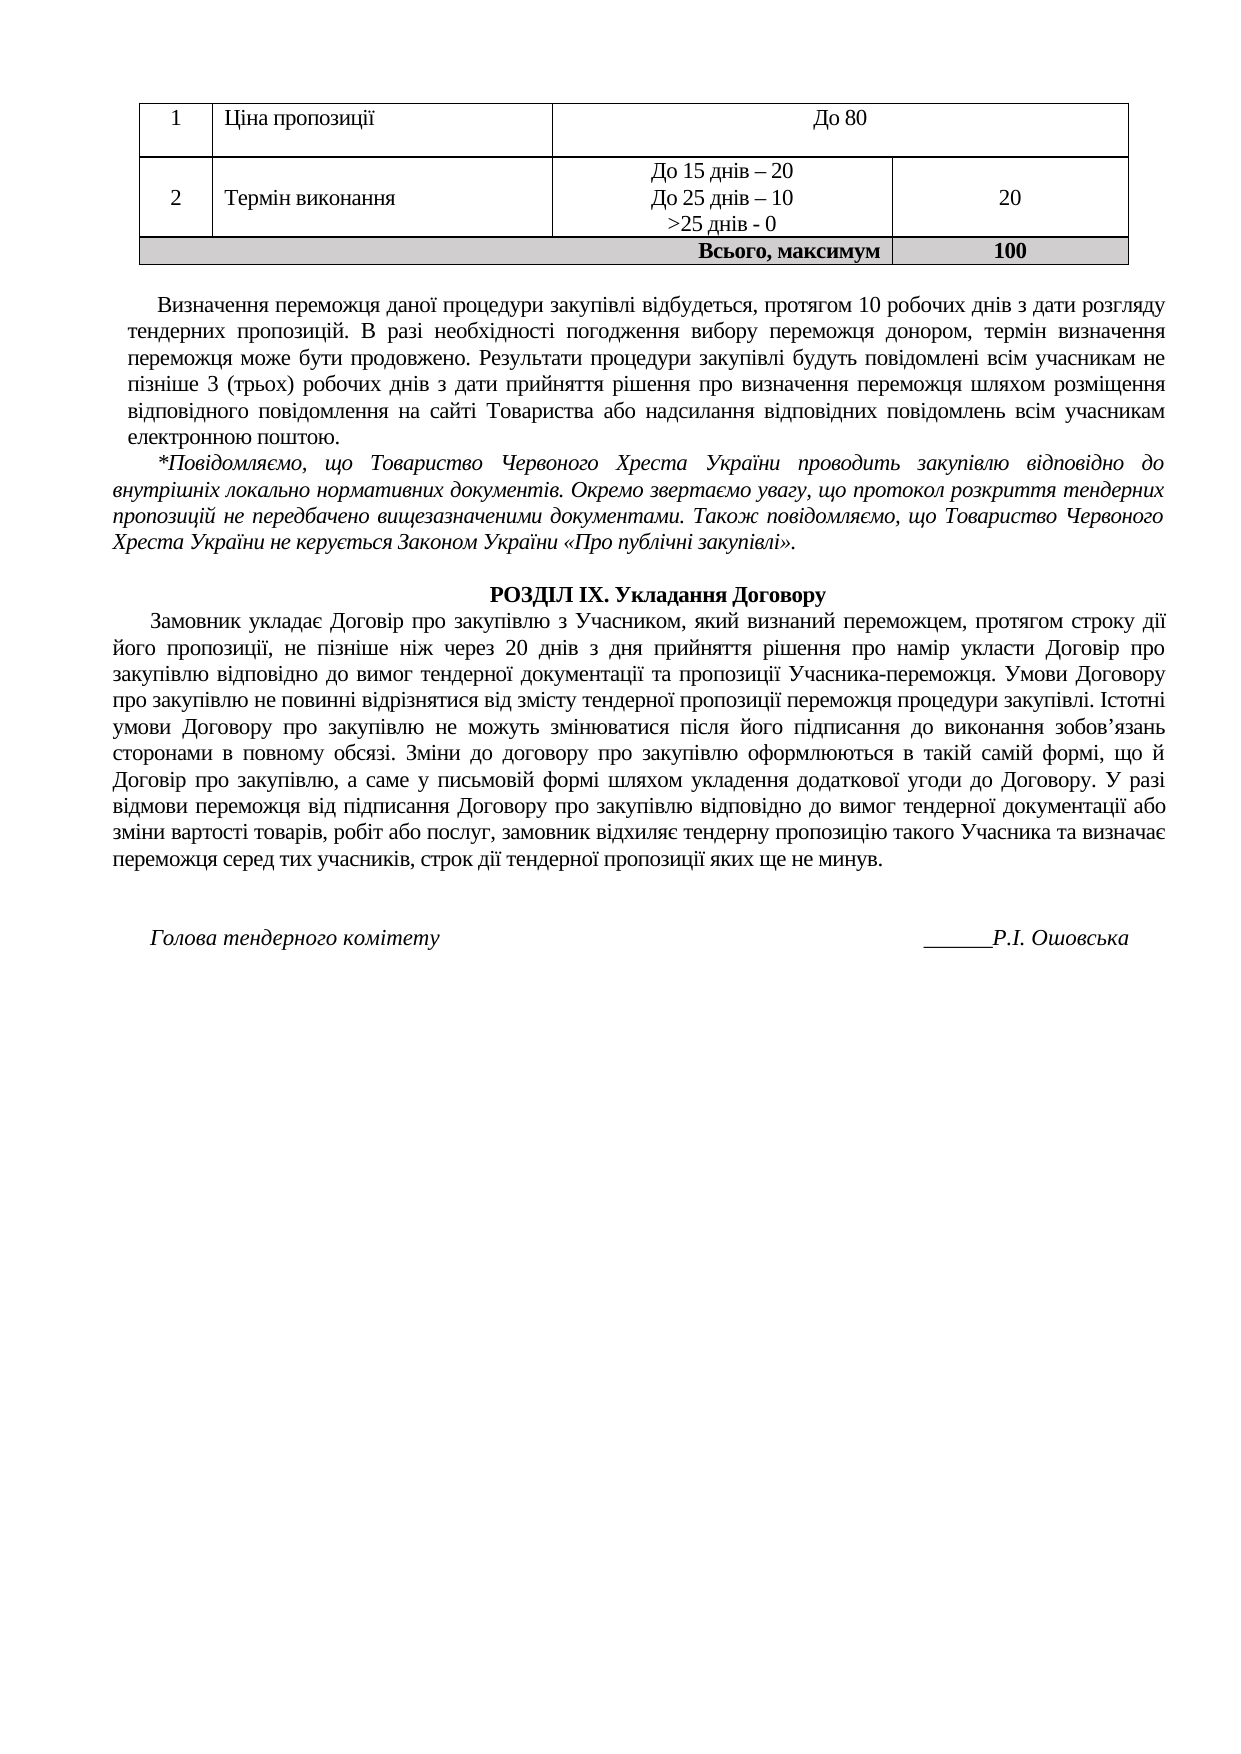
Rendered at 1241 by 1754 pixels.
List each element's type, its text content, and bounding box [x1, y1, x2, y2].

table_cell Ціна пропозиції [213, 104, 552, 156]
table_cell 2 [140, 158, 212, 236]
table_cell 20 [893, 158, 1128, 236]
text Голова тендерного комітету ______Р.І. Ошовська [112, 924, 1167, 950]
text *Повідомляємо, що Товариство Червоного Хреста України проводить закупівлю відповідно до внутрішніх локально нормативних документів. Окремо звертаємо увагу, що протокол розкриття тендерних пропозицій не передбачено вищезазначеними документами. Також повідомляємо, що Товариство Червоного Хреста України не керується Законом України «Про публічні закупівлі». [112, 449, 1167, 555]
text Визначення переможця даної процедури закупівлі відбудеться, протягом 10 робочих днів з дати розгляду тендерних пропозицій. В разі необхідності погодження вибору переможця донором, термін визначення переможця може бути продовжено. Результати процедури закупівлі будуть повідомлені всім учасникам не пізніше 3 (трьох) робочих днів з дати прийняття рішення про визначення переможця шляхом розміщення відповідного повідомлення на сайті Товариства або надсилання відповідних повідомлень всім учасникам електронною поштою. [127, 291, 1167, 449]
table_cell До 15 днів – 20 До 25 днів – 10 >25 днів - 0 [553, 158, 892, 236]
text Замовник укладає Договір про закупівлю з Учасником, який визнаний переможцем, протягом строку дії його пропозиції, не пізніше ніж через 20 днів з дня прийняття рішення про намір укласти Договір про закупівлю відповідно до вимог тендерної документації та пропозиції Учасника-переможця. Умови Договору про закупівлю не повинні відрізнятися від змісту тендерної пропозиції переможця процедури закупівлі. Істотні умови Договору про закупівлю не можуть змінюватися після його підписання до виконання зобов’язань сторонами в повному обсязі. Зміни до договору про закупівлю оформлюються в такій самій формі, що й Договір про закупівлю, а саме у письмовій формі шляхом укладення додаткової угоди до Договору. У разі відмови переможця від підписання Договору про закупівлю відповідно до вимог тендерної документації або зміни вартості товарів, робіт або послуг, замовник відхиляє тендерну пропозицію такого Учасника та визначає переможця серед тих учасників, строк дії тендерної пропозиції яких ще не минув. [112, 607, 1167, 871]
table_cell До 80 [553, 104, 1128, 156]
table_cell 1 [140, 104, 212, 156]
table_cell Термін виконання [213, 158, 552, 236]
table_cell Всього, максимум [140, 238, 892, 264]
table_cell 100 [893, 238, 1128, 264]
text РОЗДІЛ IX. Укладання Договору [112, 581, 1167, 607]
